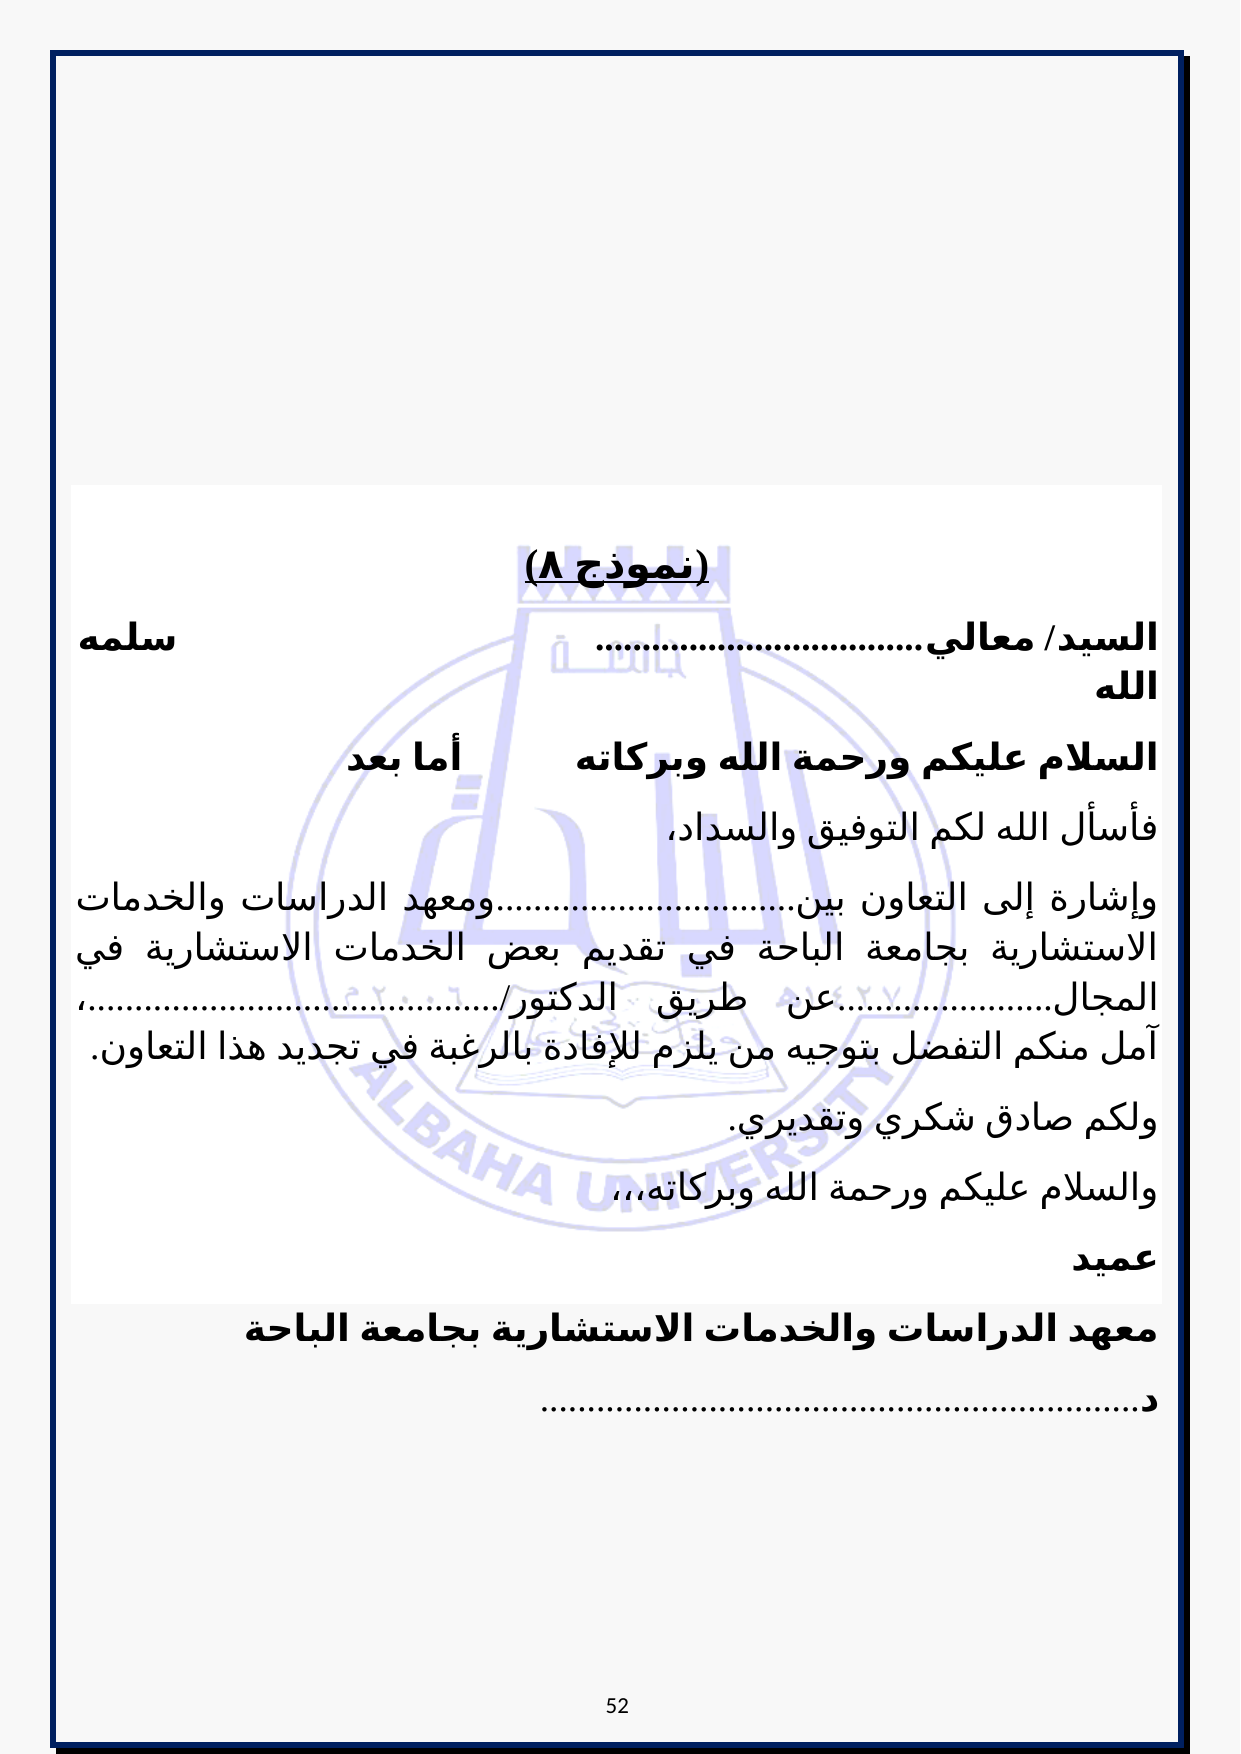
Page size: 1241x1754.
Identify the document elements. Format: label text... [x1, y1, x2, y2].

text والسلام عليكم ورحمة الله وبركاته،،، [75, 1165, 1159, 1208]
text السيد/ معالي................................... سلمه الله [75, 615, 1159, 708]
text د................................................................ [75, 1377, 1159, 1420]
text (نموذج ٨) [75, 539, 1159, 587]
text وإشارة إلى التعاون بين................................ومعهد الدراسات والخدمات الاستشارية بجامعة الباحة في تقديم بعض الخدمات الاستشارية في المجال.......................عن طريق الدكتور/............................................، آمل منكم التفضل بتوجيه من يلزم للإفادة بالرغبة في تجديد هذا التعاون. [75, 876, 1159, 1068]
text معهد الدراسات والخدمات الاستشارية بجامعة الباحة [75, 1306, 1159, 1349]
text فأسأل الله لكم التوفيق والسداد، [75, 805, 1159, 848]
text عميد [75, 1236, 1159, 1279]
text السلام عليكم ورحمة الله وبركاته أما بعد [75, 735, 1159, 778]
text ولكم صادق شكري وتقديري. [75, 1095, 1159, 1138]
